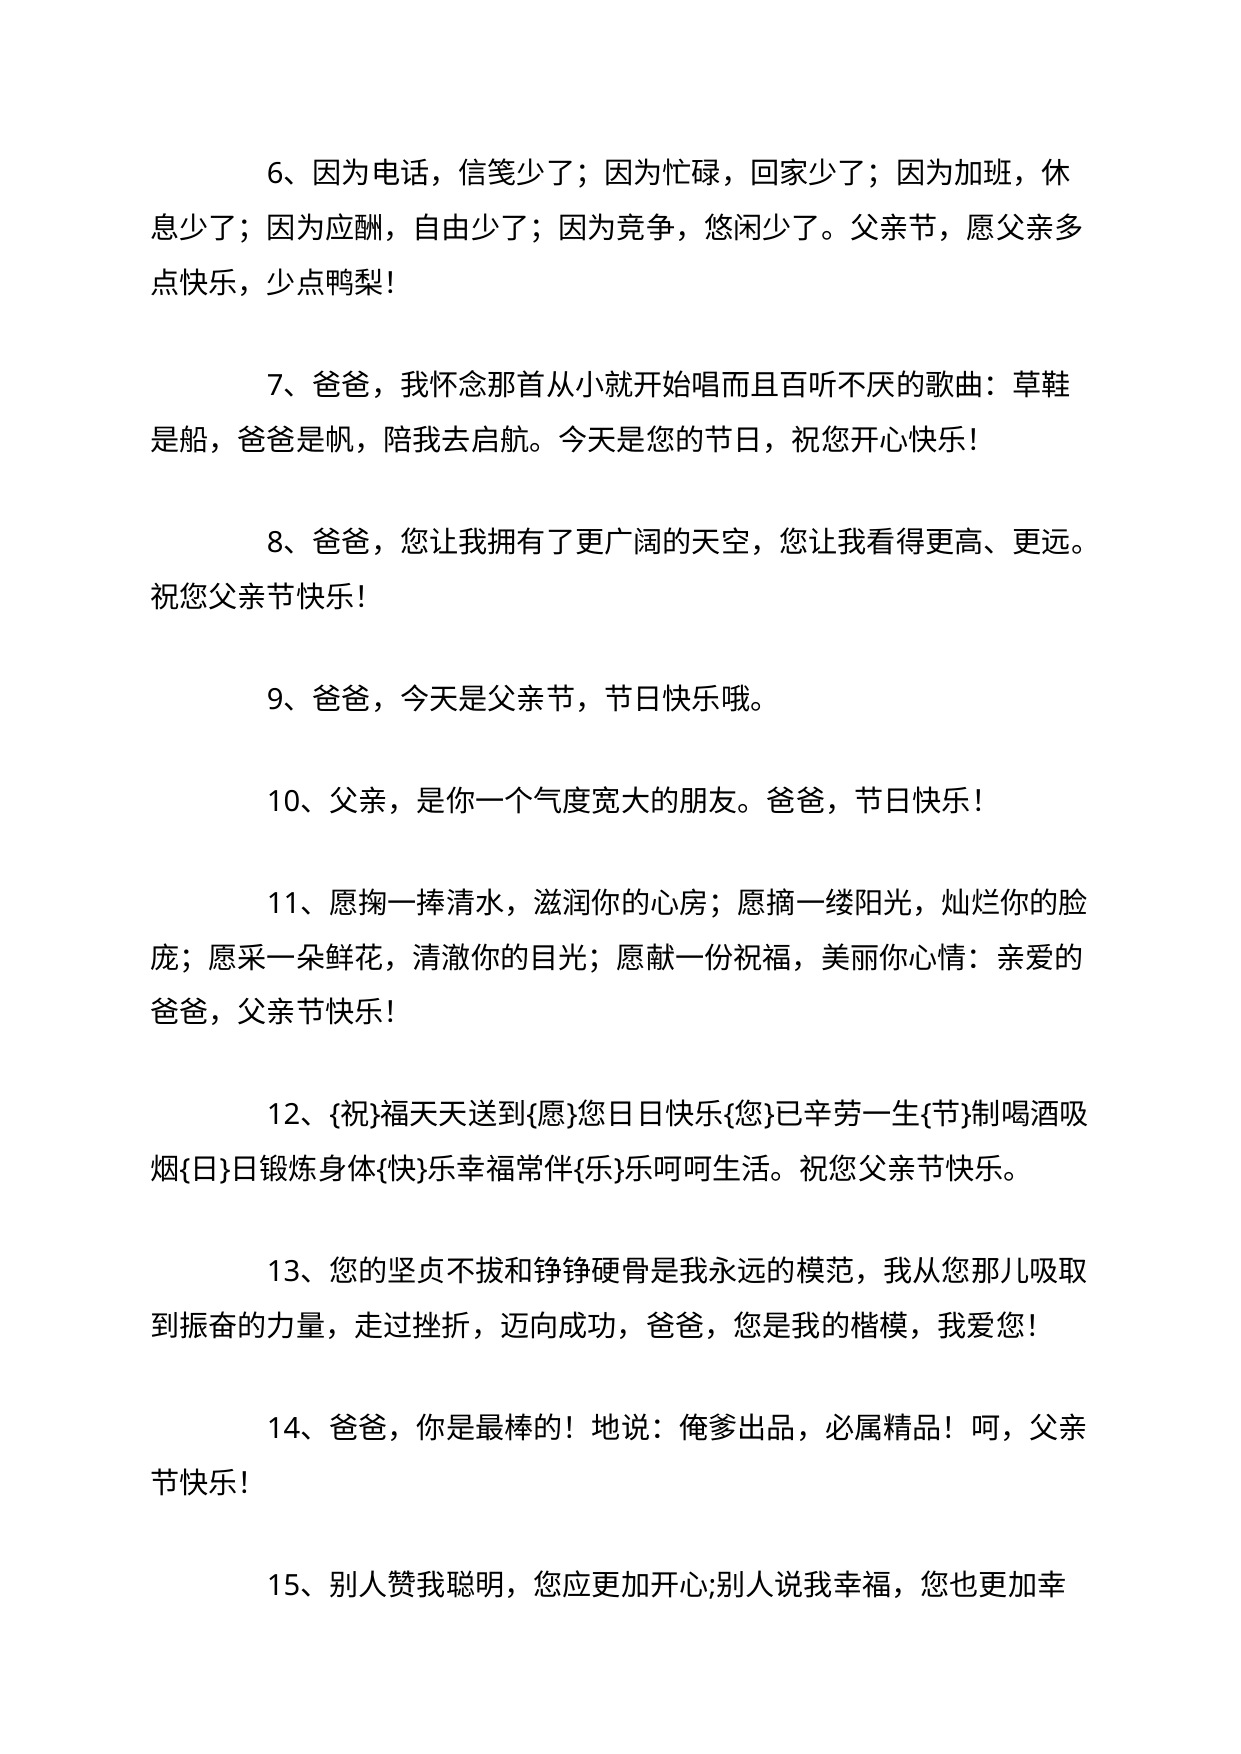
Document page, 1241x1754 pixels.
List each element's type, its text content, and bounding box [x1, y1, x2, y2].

text 7、爸爸，我怀念那首从小就开始唱而且百听不厌的歌曲：草鞋是船，爸爸是帆，陪我去启航。今天是您的节日，祝您开心快乐！ [150, 362, 1090, 459]
text 8、爸爸，您让我拥有了更广阔的天空，您让我看得更高、更远。祝您父亲节快乐！ [150, 518, 1090, 616]
text 10、父亲，是你一个气度宽大的朋友。爸爸，节日快乐！ [150, 777, 1090, 819]
text 11、愿掬一捧清水，滋润你的心房；愿摘一缕阳光，灿烂你的脸庞；愿采一朵鲜花，清澈你的目光；愿献一份祝福，美丽你心情：亲爱的爸爸，父亲节快乐！ [150, 879, 1090, 1031]
text 6、因为电话，信笺少了；因为忙碌，回家少了；因为加班，休息少了；因为应酬，自由少了；因为竞争，悠闲少了。父亲节，愿父亲多点快乐，少点鸭梨！ [150, 150, 1090, 302]
text 9、爸爸，今天是父亲节，节日快乐哦。 [150, 675, 1090, 718]
text 13、您的坚贞不拔和铮铮硬骨是我永远的模范，我从您那儿吸取到振奋的力量，走过挫折，迈向成功，爸爸，您是我的楷模，我爱您！ [150, 1248, 1090, 1345]
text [150, 1561, 1090, 1604]
text 14、爸爸，你是最棒的！地说：俺爹出品，必属精品！呵，父亲节快乐！ [150, 1404, 1090, 1502]
text 12、{祝}福天天送到{愿}您日日快乐{您}已辛劳一生{节}制喝酒吸烟{日}日锻炼身体{快}乐幸福常伴{乐}乐呵呵生活。祝您父亲节快乐。 [150, 1091, 1090, 1188]
